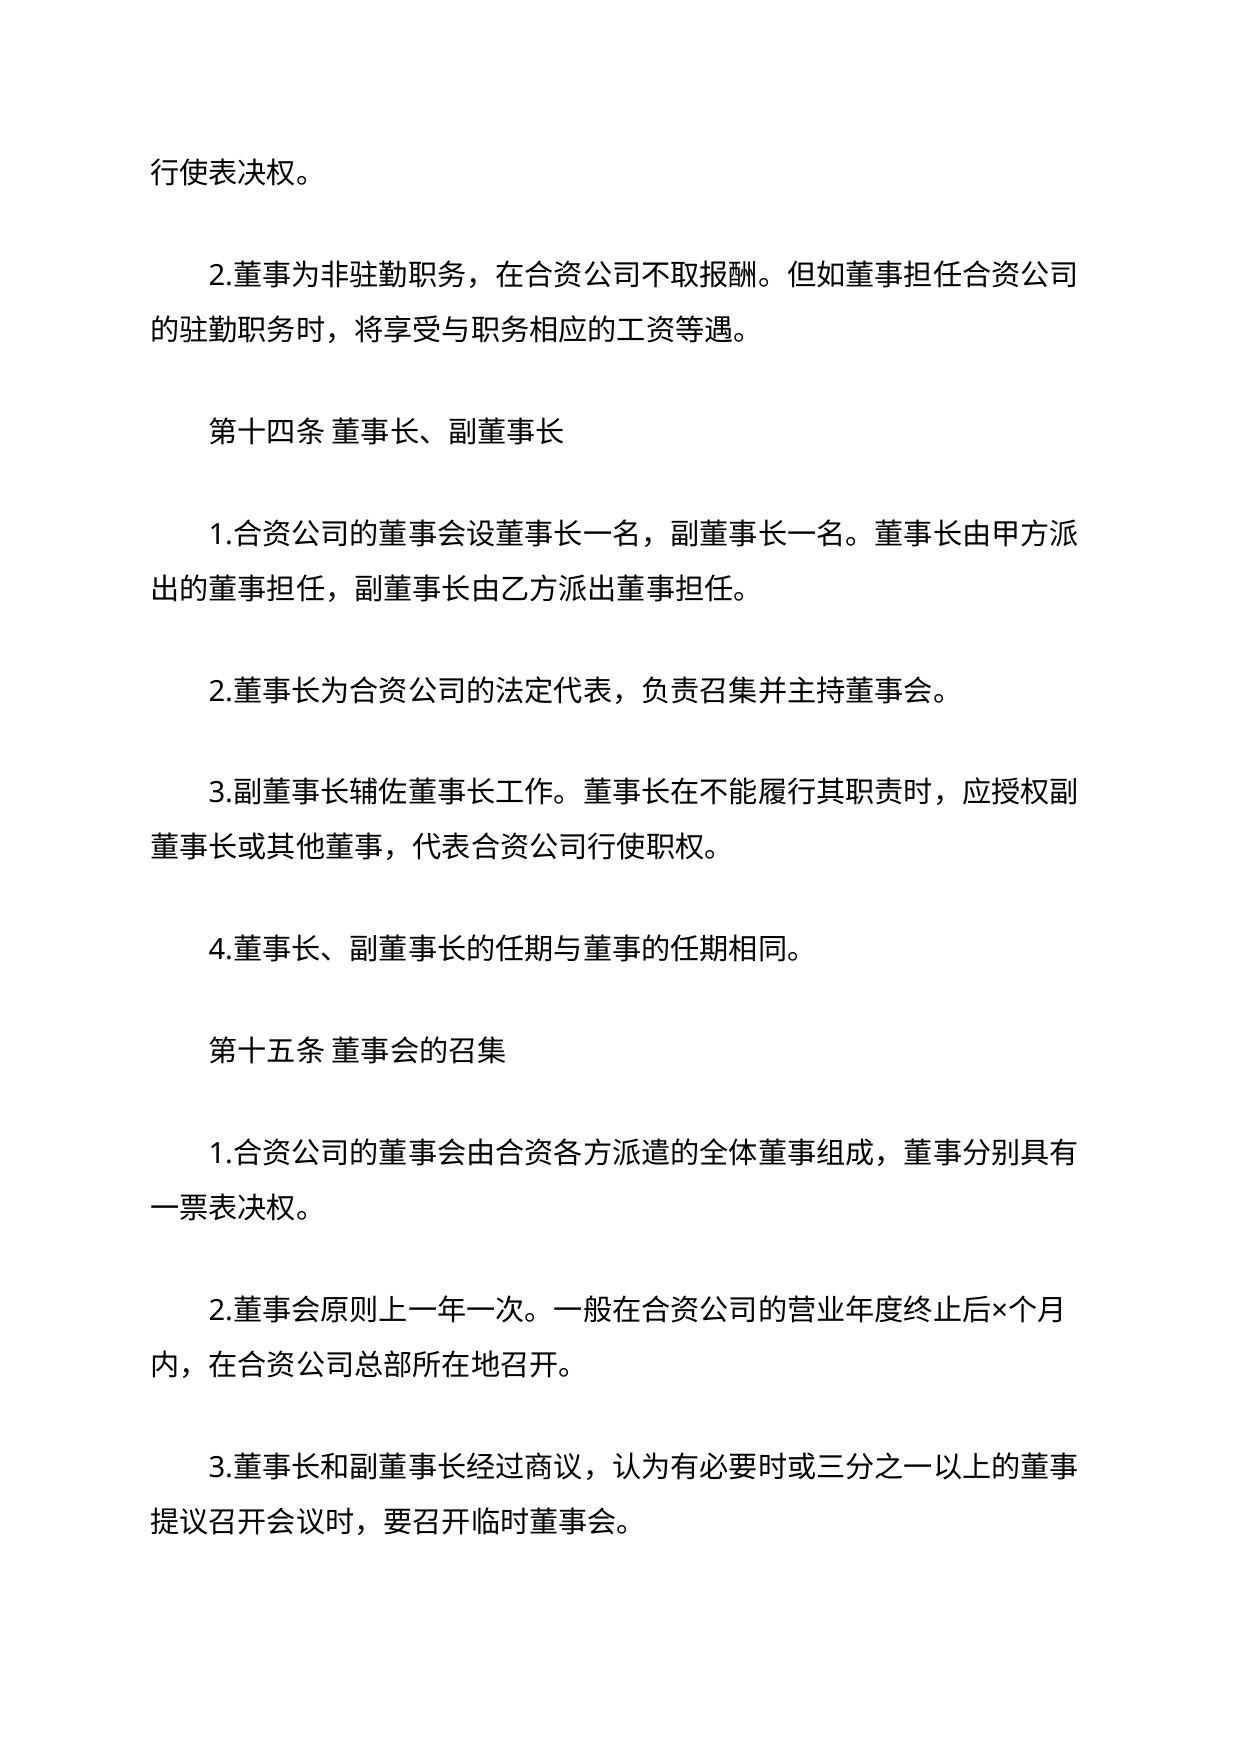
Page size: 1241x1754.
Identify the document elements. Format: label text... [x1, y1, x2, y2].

text 1.合资公司的董事会由合资各方派遣的全体董事组成，董事分别具有一票表决权。 [150, 1129, 1090, 1227]
text 2.董事为非驻勤职务，在合资公司不取报酬。但如董事担任合资公司的驻勤职务时，将享受与职务相应的工资等遇。 [150, 252, 1090, 349]
text 第十四条 董事长、副董事长 [150, 408, 1090, 451]
text 2.董事会原则上一年一次。一般在合资公司的营业年度终止后×个月内，在合资公司总部所在地召开。 [150, 1286, 1090, 1384]
text 1.合资公司的董事会设董事长一名，副董事长一名。董事长由甲方派出的董事担任，副董事长由乙方派出董事担任。 [150, 510, 1090, 608]
text 3.董事长和副董事长经过商议，认为有必要时或三分之一以上的董事提议召开会议时，要召开临时董事会。 [150, 1443, 1090, 1540]
text 3.副董事长辅佐董事长工作。董事长在不能履行其职责时，应授权副董事长或其他董事，代表合资公司行使职权。 [150, 769, 1090, 866]
text 2.董事长为合资公司的法定代表，负责召集并主持董事会。 [150, 667, 1090, 709]
text 4.董事长、副董事长的任期与董事的任期相同。 [150, 926, 1090, 968]
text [150, 150, 1090, 192]
text 第十五条 董事会的召集 [150, 1028, 1090, 1070]
